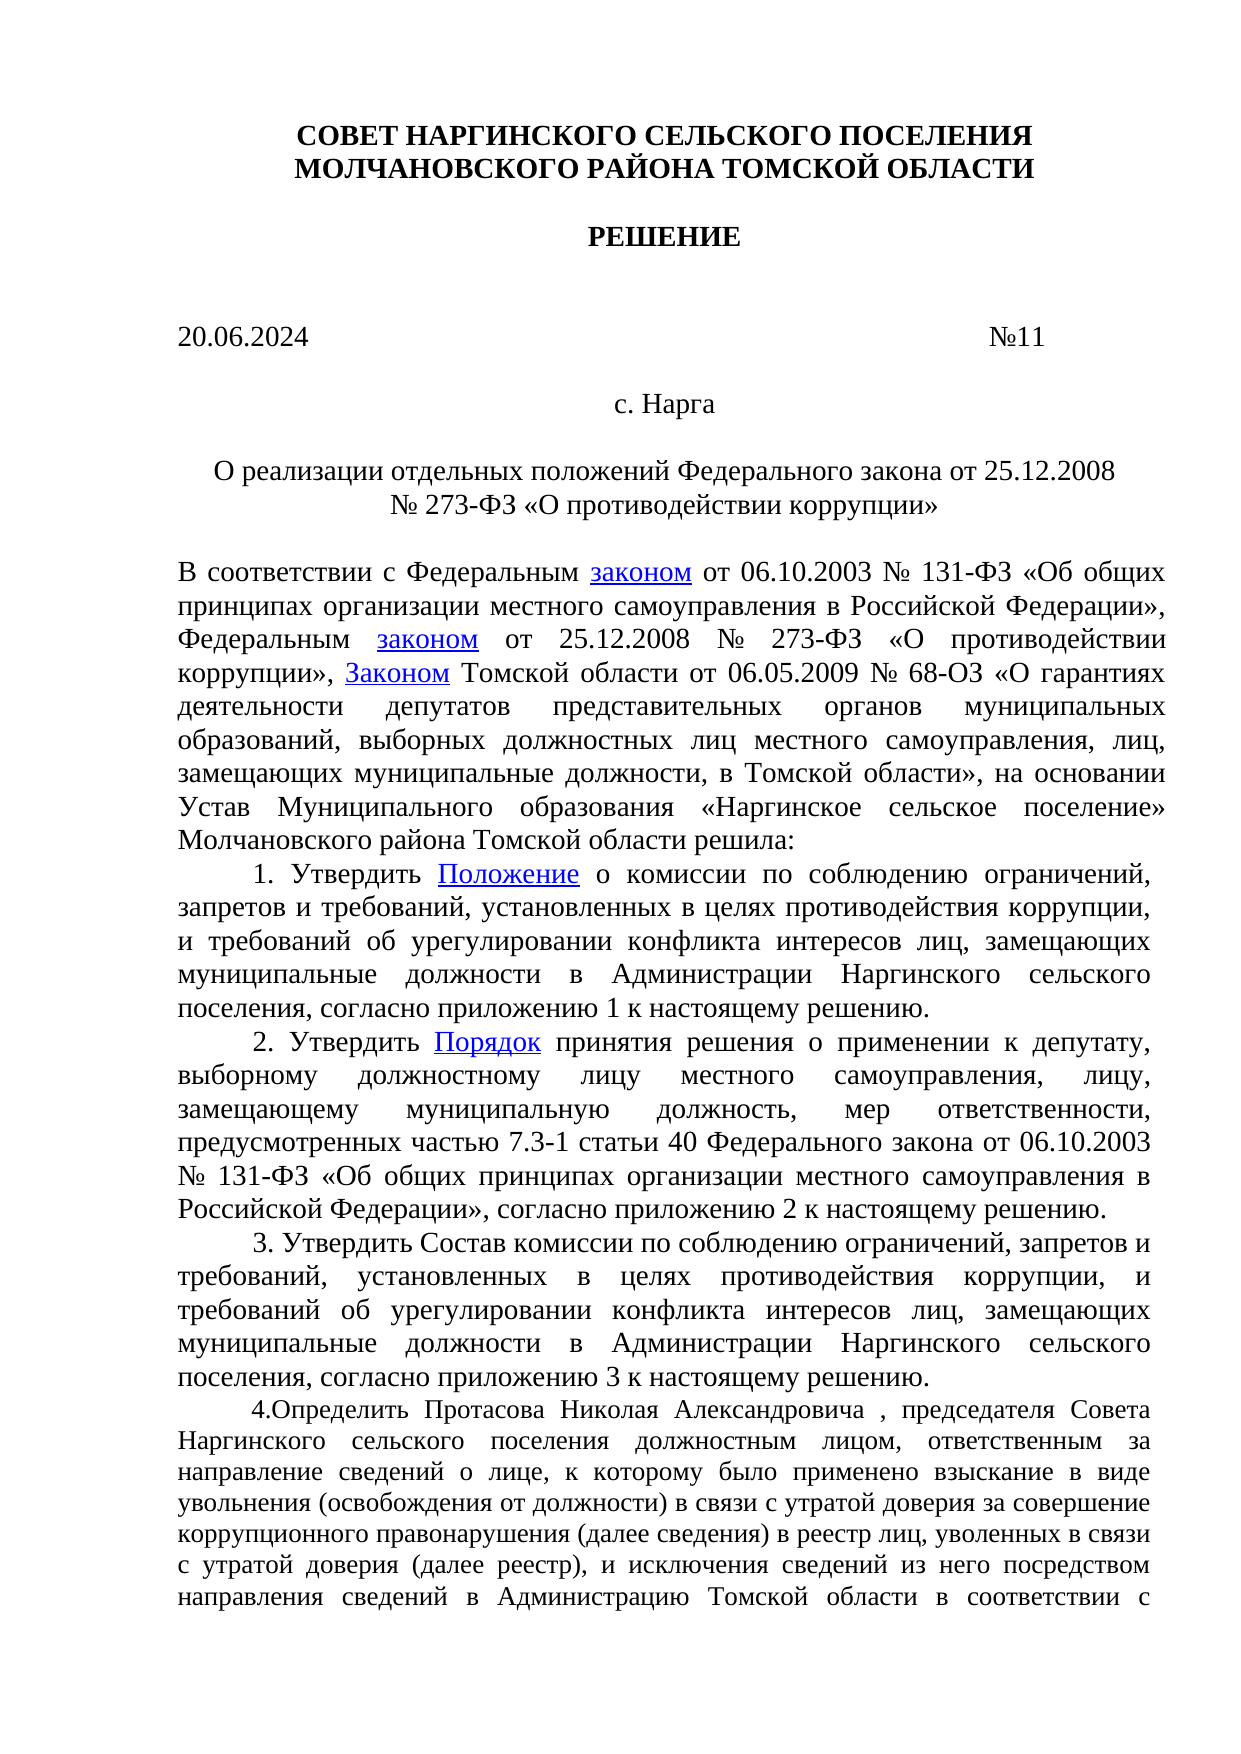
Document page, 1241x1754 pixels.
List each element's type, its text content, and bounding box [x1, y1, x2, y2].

text 3. Утвердить Состав комиссии по соблюдению ограничений, запретов и требований, установленных в целях противодействия коррупции, и требований об урегулировании конфликта интересов лиц, замещающих муниципальные должности в Администрации Наргинского сельского поселения, согласно приложению 3 к настоящему решению. [177, 1225, 1152, 1393]
text 1. Утвердить Положение о комиссии по соблюдению ограничений, запретов и требований, установленных в целях противодействия коррупции, и требований об урегулировании конфликта интересов лиц, замещающих муниципальные должности в Администрации Наргинского сельского поселения, согласно приложению 1 к настоящему решению. [177, 856, 1152, 1024]
title № 273-ФЗ «О противодействии коррупции» [177, 487, 1152, 521]
text РЕШЕние [177, 219, 1152, 252]
text с. Нарга [177, 386, 1152, 420]
text 2. Утвердить Порядок принятия решения о применении к депутату, выборному должностному лицу местного самоуправления, лицу, замещающему муниципальную должность, мер ответственности, предусмотренных частью 7.3-1 статьи 40 Федерального закона от 06.10.2003 № 131-ФЗ «Об общих принципах организации местного самоуправления в Российской Федерации», согласно приложению 2 к настоящему решению. [177, 1024, 1152, 1225]
text 20.06.2024 №11 [177, 319, 1152, 353]
text В соответствии с Федеральным законом от 06.10.2003 № 131-ФЗ «Об общих принципах организации местного самоуправления в Российской Федерации», Федеральным законом от 25.12.2008 № 273-ФЗ «О противодействии коррупции», Законом Томской области от 06.05.2009 № 68-ОЗ «О гарантиях деятельности депутатов представительных органов муниципальных образований, выборных должностных лиц местного самоуправления, лиц, замещающих муниципальные должности, в Томской области», на основании Устав Муниципального образования «Наргинское сельское поселение» Молчановского района Томской области решила: [177, 554, 1166, 856]
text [177, 1393, 1152, 1611]
text Совет Наргинского сельского поселения [177, 118, 1152, 152]
text МОЛЧАНОВСКОГО РАЙОНА ТОМСКОЙ ОБЛАСТИ [177, 152, 1152, 185]
title О реализации отдельных положений Федерального закона от 25.12.2008 [177, 420, 1152, 487]
